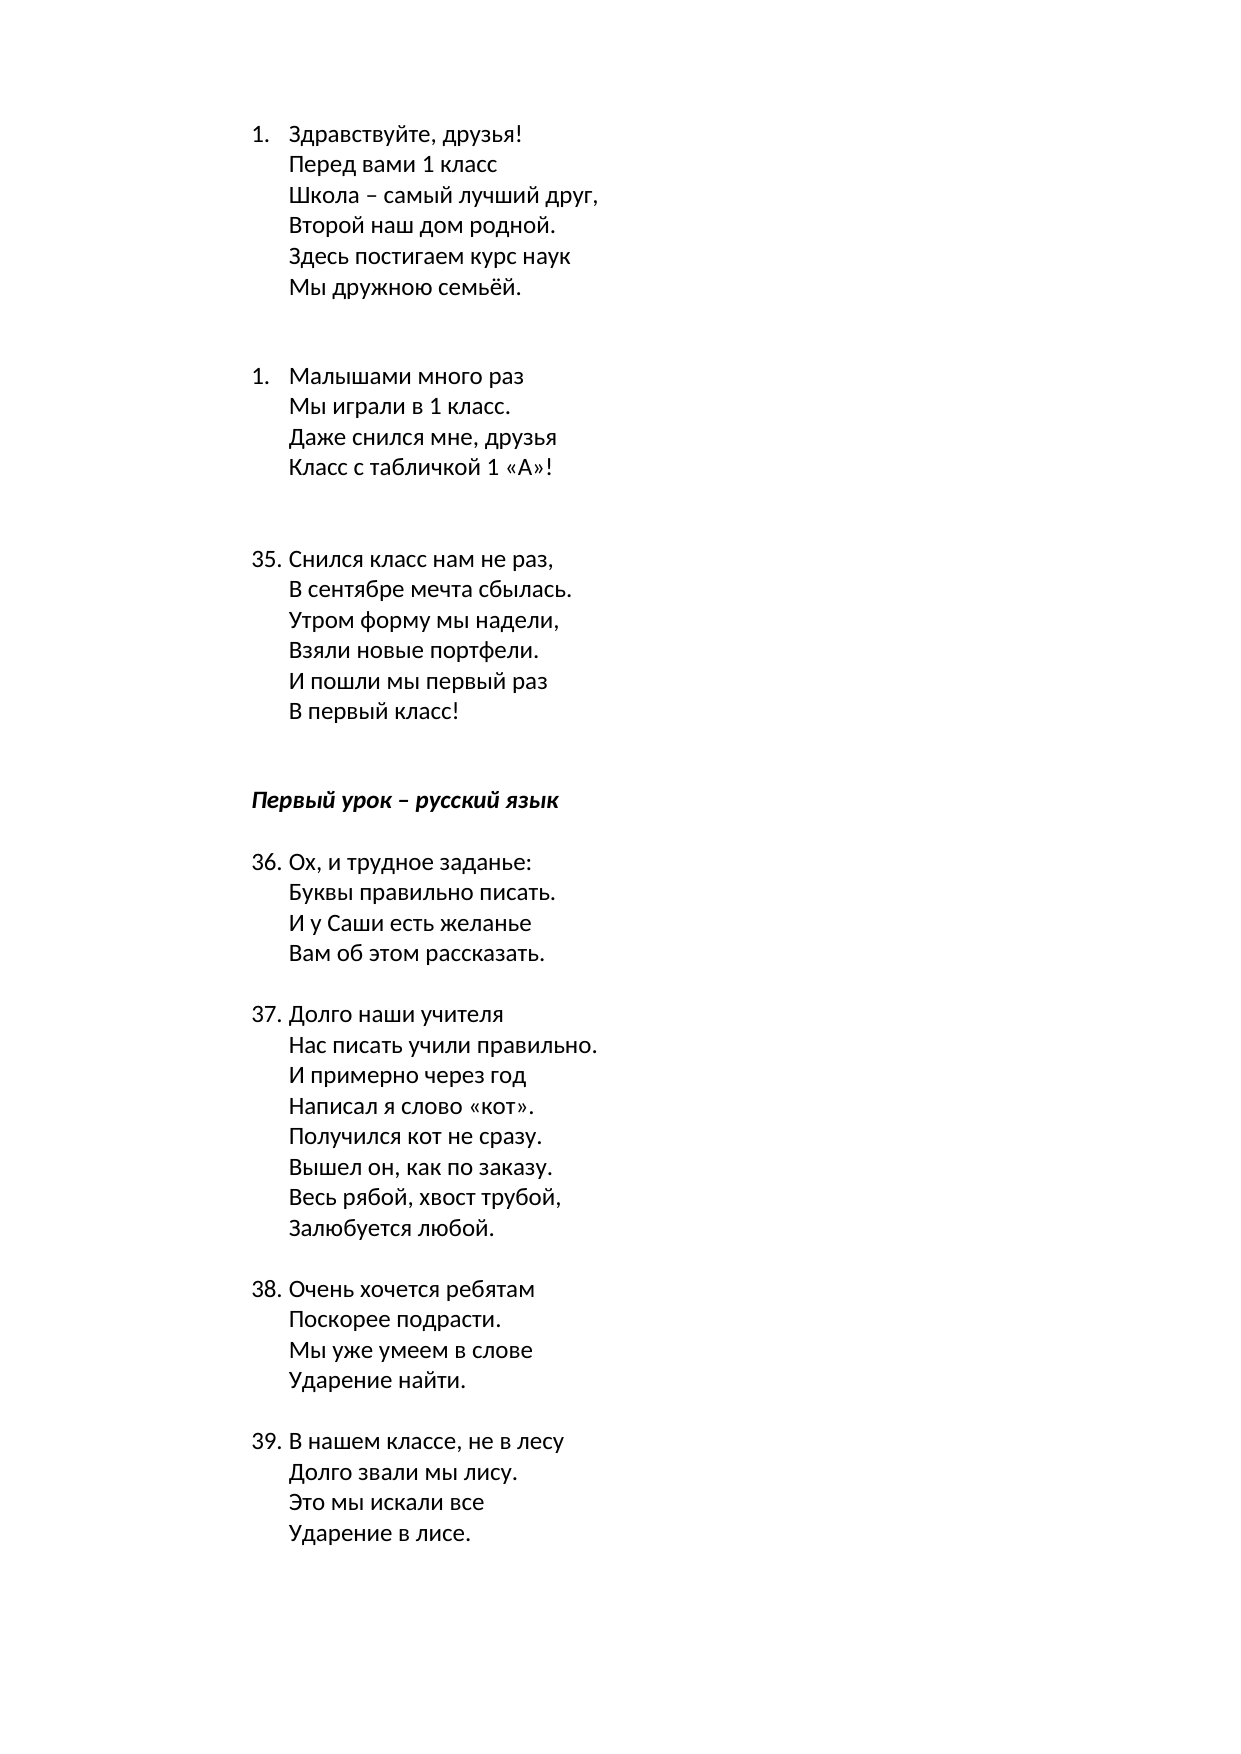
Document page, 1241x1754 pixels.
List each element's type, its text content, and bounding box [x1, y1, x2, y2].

list Здесь постигаем курс наук [288, 240, 1152, 271]
list Школа – самый лучший друг, [288, 179, 1152, 210]
list Мы уже умеем в слове [288, 1334, 1152, 1364]
list Ударение найти. [288, 1364, 1152, 1395]
list Очень хочется ребятам [251, 1273, 1152, 1303]
list Ох, и трудное заданье: [251, 846, 1152, 876]
list Малышами много раз [251, 360, 1152, 390]
list И пошли мы первый раз [288, 665, 1152, 696]
list Второй наш дом родной. [288, 210, 1152, 240]
list Вам об этом рассказать. [288, 937, 1152, 968]
list Ударение в лисе. [288, 1517, 1152, 1548]
list Мы играли в 1 класс. [288, 390, 1152, 421]
list Вышел он, как по заказу. [288, 1151, 1152, 1181]
list В первый класс! [288, 696, 1152, 726]
list Долго звали мы лису. [288, 1456, 1152, 1487]
list Перед вами 1 класс [288, 149, 1152, 179]
list Это мы искали все [288, 1487, 1152, 1517]
list В нашем классе, не в лесу [251, 1426, 1152, 1456]
list Класс с табличкой 1 «А»! [288, 451, 1152, 482]
list Весь рябой, хвост трубой, [288, 1181, 1152, 1212]
list Залюбуется любой. [288, 1212, 1152, 1242]
list В сентябре мечта сбылась. [288, 573, 1152, 604]
list И у Саши есть желанье [288, 907, 1152, 937]
list Поскорее подрасти. [288, 1303, 1152, 1334]
list Мы дружною семьёй. [288, 271, 1152, 301]
list Даже снился мне, друзья [288, 421, 1152, 451]
list Взяли новые портфели. [288, 634, 1152, 665]
list Буквы правильно писать. [288, 876, 1152, 907]
list Утром форму мы надели, [288, 604, 1152, 634]
list Написал я слово «кот». [288, 1090, 1152, 1120]
list Первый урок – русский язык [177, 784, 1152, 815]
list Снился класс нам не раз, [251, 543, 1152, 573]
list Нас писать учили правильно. [288, 1029, 1152, 1059]
list Получился кот не сразу. [288, 1120, 1152, 1151]
list Долго наши учителя [251, 998, 1152, 1029]
list И примерно через год [288, 1059, 1152, 1090]
list Здравствуйте, друзья! [251, 118, 1152, 149]
